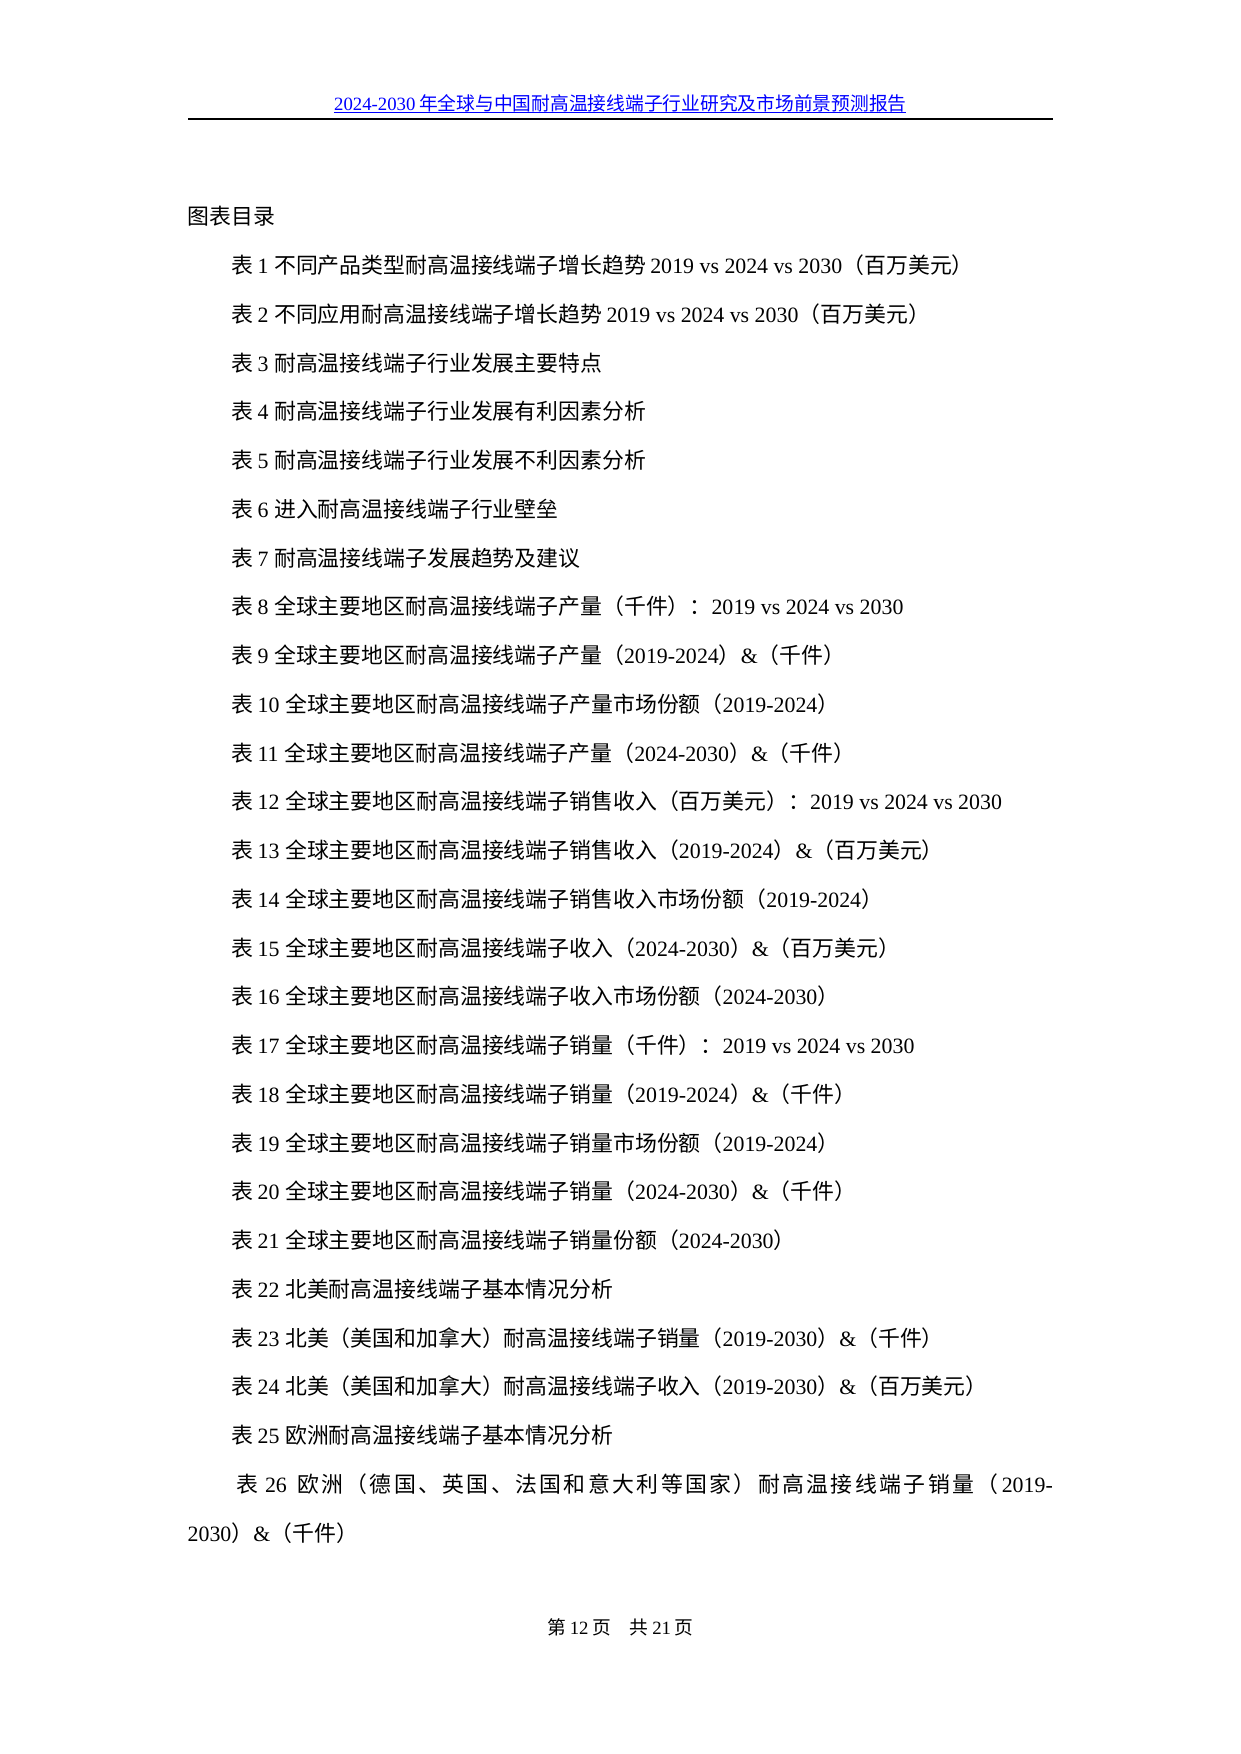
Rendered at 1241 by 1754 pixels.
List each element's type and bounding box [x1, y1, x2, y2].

text [187, 150, 1053, 1548]
